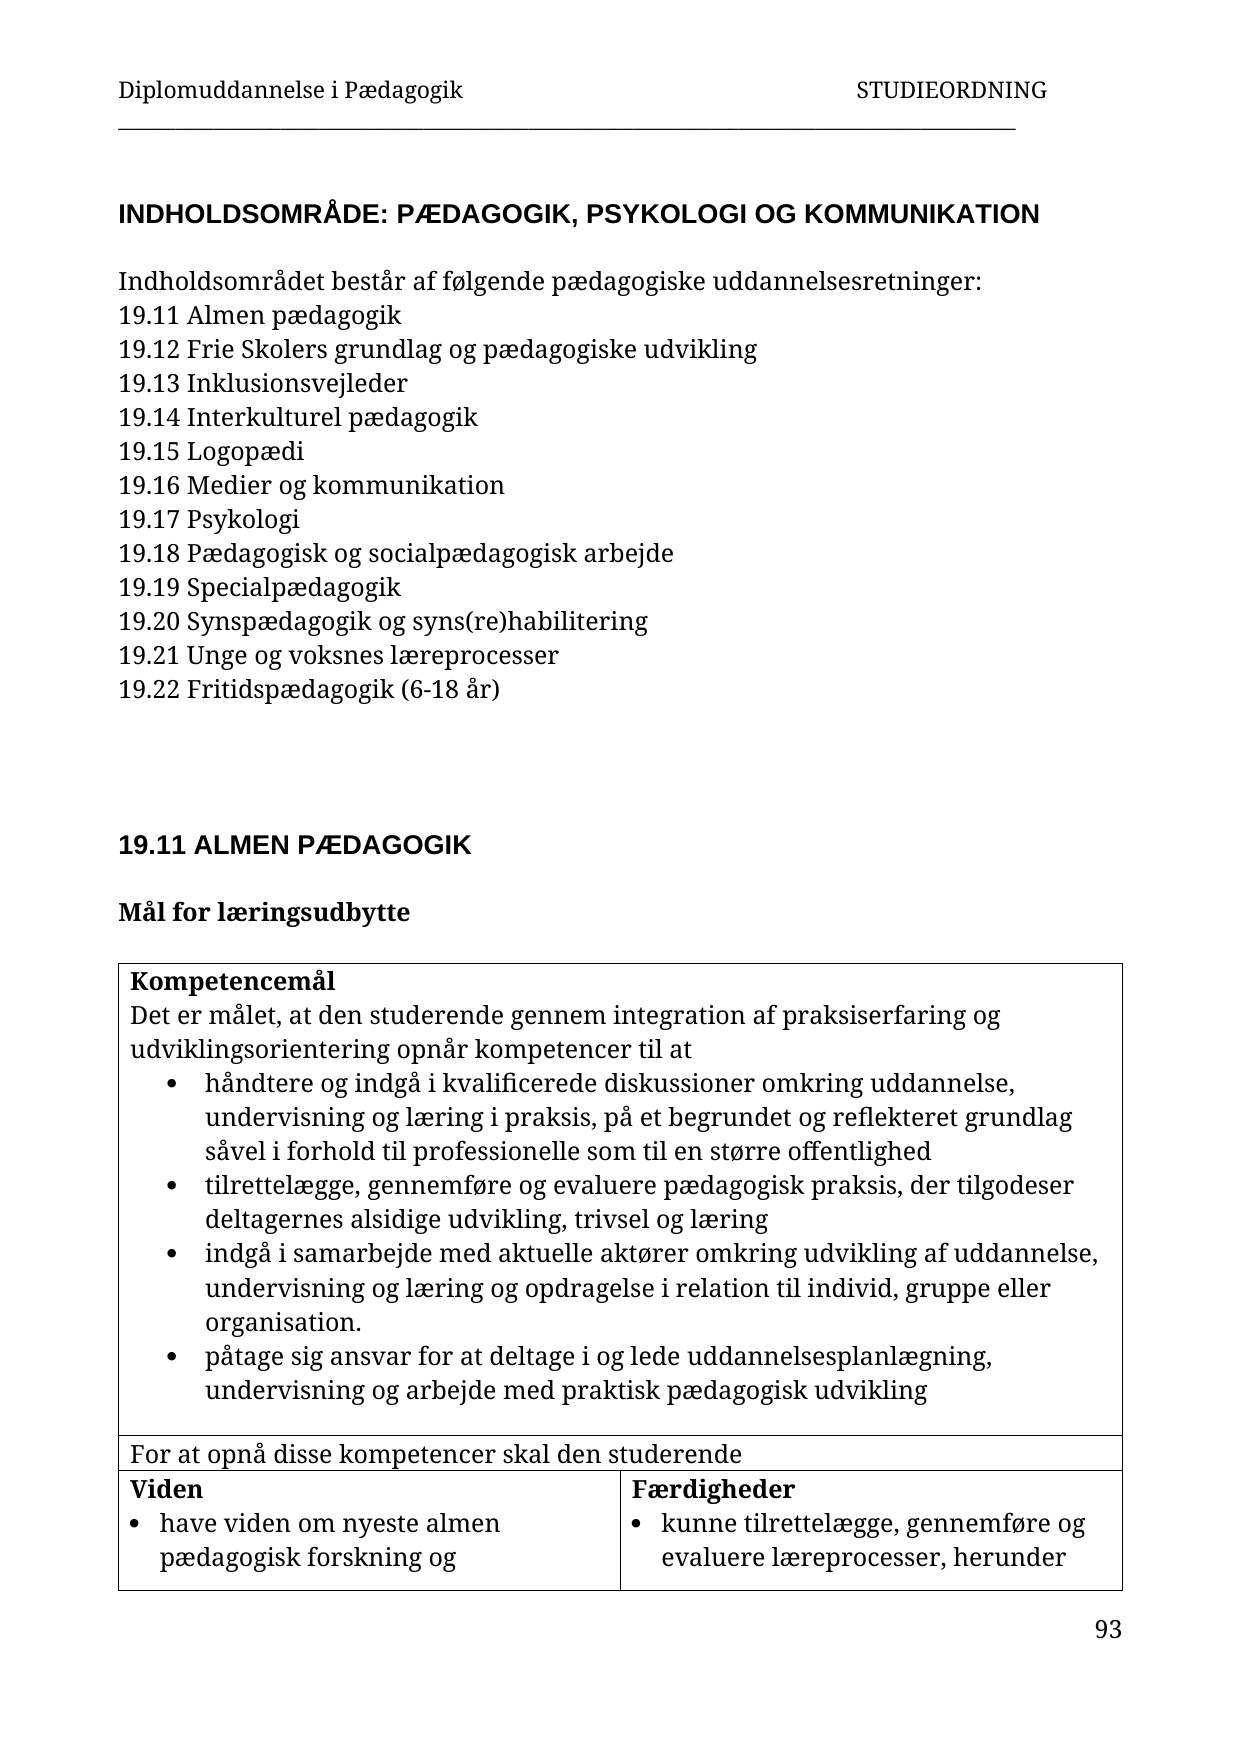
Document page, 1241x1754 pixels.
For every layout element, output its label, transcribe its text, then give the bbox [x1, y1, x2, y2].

text 19.13 Inklusionsvejleder [118, 366, 1122, 399]
text 19.11 Almen pædagogik [118, 297, 1122, 331]
subtitle 19.11 ALMEN PÆDAGOGIK [118, 829, 1122, 860]
text 19.14 Interkulturel pædagogik [118, 399, 1122, 434]
text 19.18 Pædagogisk og socialpædagogisk arbejde [118, 536, 1122, 570]
subtitle INDHOLDSOMRÅDE: PÆDAGOGIK, PSYKOLOGI OG KOMMUNIKATION [118, 198, 1122, 229]
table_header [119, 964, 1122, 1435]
text 19.15 Logopædi [118, 434, 1122, 468]
text Indholdsområdet består af følgende pædagogiske uddannelsesretninger: [118, 263, 1122, 297]
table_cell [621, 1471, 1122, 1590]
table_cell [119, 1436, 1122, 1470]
text Mål for læringsudbytte [118, 894, 1122, 928]
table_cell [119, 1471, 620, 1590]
text 19.16 Medier og kommunikation [118, 468, 1122, 502]
text 19.20 Synspædagogik og syns(re)habilitering [118, 604, 1122, 638]
text 19.21 Unge og voksnes læreprocesser [118, 638, 1122, 672]
text 19.17 Psykologi [118, 502, 1122, 536]
text 19.12 Frie Skolers grundlag og pædagogiske udvikling [118, 331, 1122, 366]
text 19.22 Fritidspædagogik (6-18 år) [118, 672, 1122, 706]
text 19.19 Specialpædagogik [118, 570, 1122, 604]
